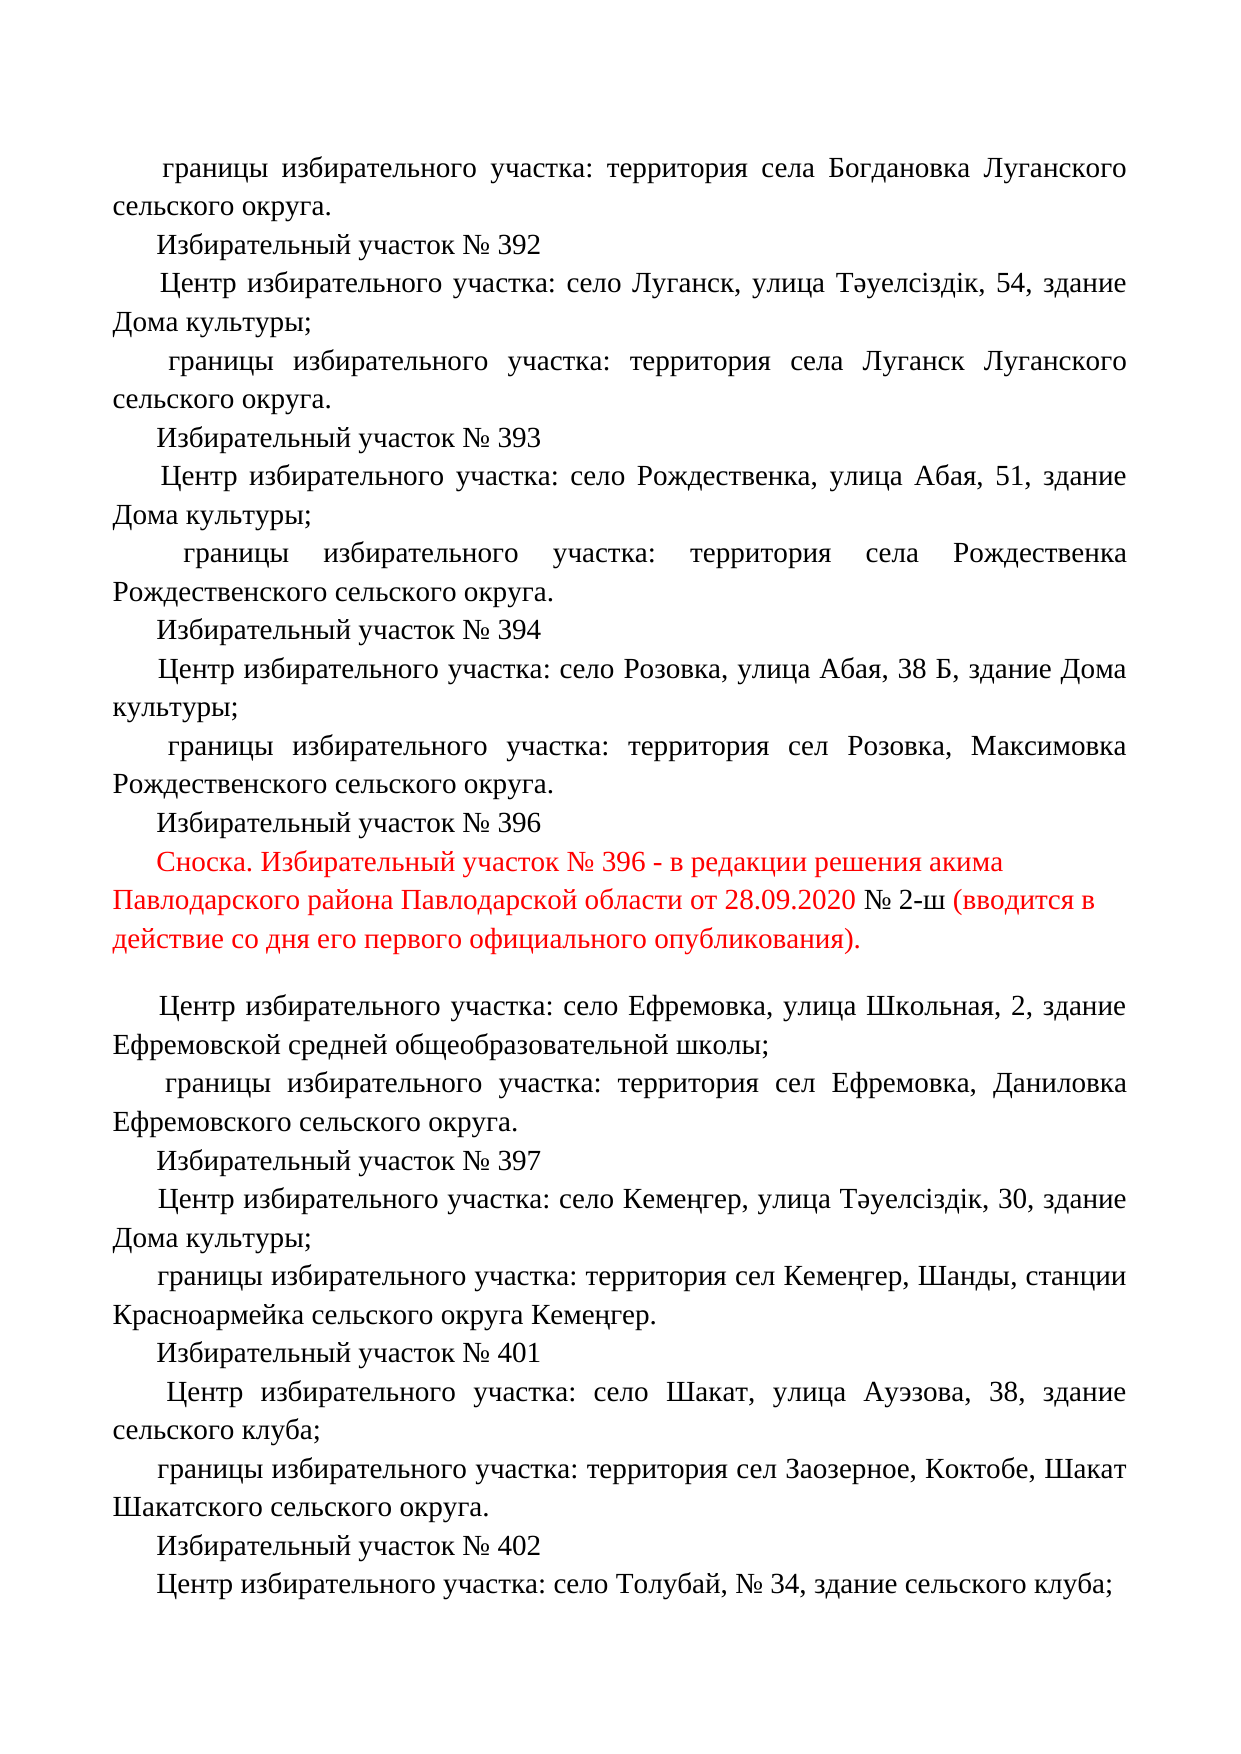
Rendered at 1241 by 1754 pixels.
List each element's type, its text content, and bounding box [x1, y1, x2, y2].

text границы избирательного участка: территория сел Заозерное, Коктобе, Шакат Шакатского сельского округа. [112, 1451, 1128, 1523]
text границы избирательного участка: территория сел Ефремовка, Даниловка Ефремовского сельского округа. [112, 1066, 1128, 1138]
text границы избирательного участка: территория села Луганск Луганского сельского округа. [112, 343, 1128, 415]
text границы избирательного участка: территория сел Кемеңгер, Шанды, станции Красноармейка сельского округа Кемеңгер. [112, 1258, 1128, 1330]
text Избирательный участок № 393 [112, 420, 1128, 453]
text Избирательный участок № 397 [112, 1143, 1128, 1176]
text Центр избирательного участка: село Кемеңгер, улица Тәуелсіздік, 30, здание Дома культуры; [112, 1181, 1128, 1253]
text Избирательный участок № 396 [112, 805, 1128, 839]
text Центр избирательного участка: село Луганск, улица Тәуелсіздік, 54, здание Дома культуры; [112, 266, 1128, 338]
text Центр избирательного участка: село Рождественка, улица Абая, 51, здание Дома культуры; [112, 458, 1128, 530]
text Центр избирательного участка: село Шакат, улица Ауэзова, 38, здание сельского клуба; [112, 1374, 1128, 1446]
text Избирательный участок № 394 [112, 612, 1128, 646]
text Избирательный участок № 392 [112, 227, 1128, 261]
text границы избирательного участка: территория села Рождественка Рождественского сельского округа. [112, 535, 1128, 607]
text Избирательный участок № 402 [112, 1528, 1128, 1562]
text границы избирательного участка: территория сел Розовка, Максимовка Рождественского сельского округа. [112, 728, 1128, 800]
text Центр избирательного участка: село Розовка, улица Абая, 38 Б, здание Дома культуры; [112, 651, 1128, 723]
text границы избирательного участка: территория села Богдановка Луганского сельского округа. [112, 150, 1128, 222]
text Центр избирательного участка: село Ефремовка, улица Школьная, 2, здание Ефремовской средней общеобразовательной школы; [112, 988, 1128, 1061]
text Сноска. Избирательный участок № 396 - в редакции решения акима Павлодарского района Павлодарской области от 28.09.2020 № 2-ш (вводится в действие со дня его первого официального опубликования). [112, 844, 1128, 984]
text Центр избирательного участка: село Толубай, № 34, здание сельского клуба; [112, 1567, 1128, 1600]
text Избирательный участок № 401 [112, 1335, 1128, 1369]
